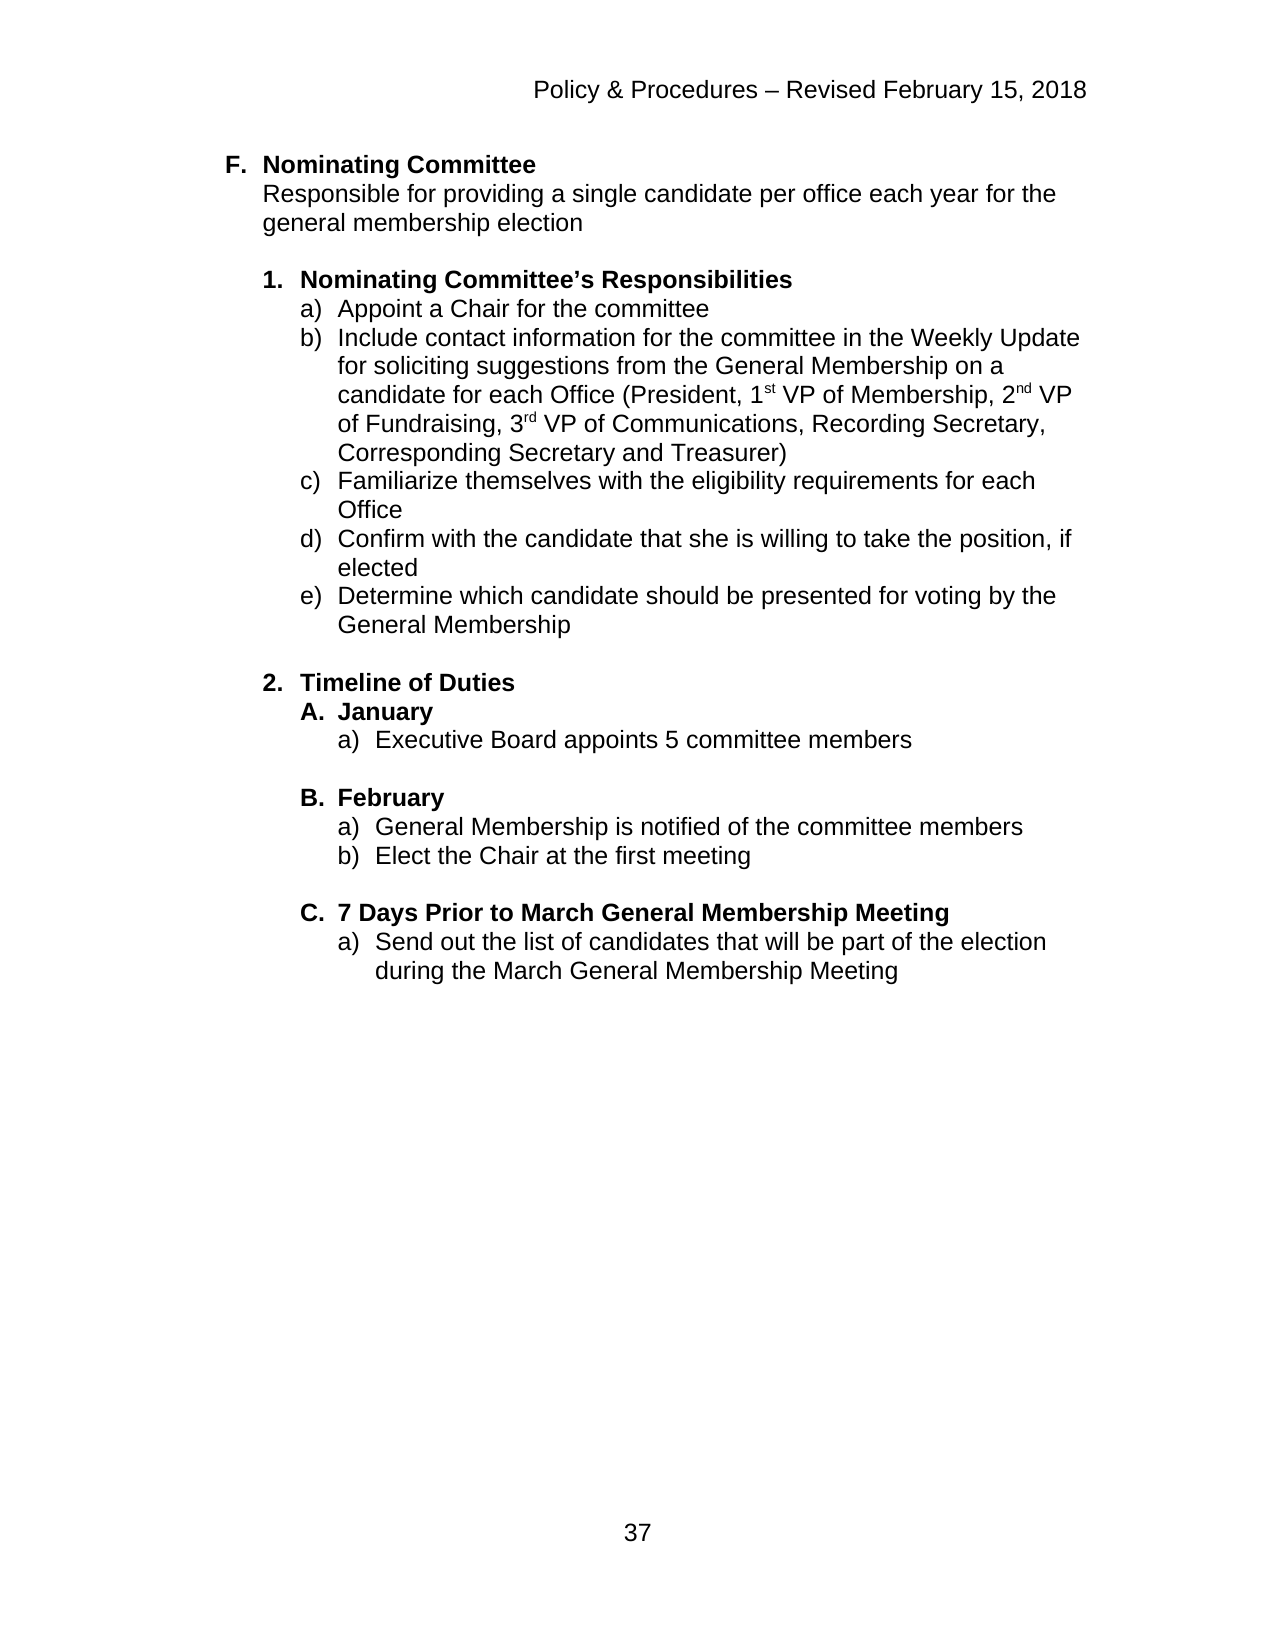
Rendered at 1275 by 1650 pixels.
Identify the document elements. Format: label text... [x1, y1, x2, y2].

list Determine which candidate should be presented for voting by the General Membership [300, 581, 1087, 639]
list Appoint a Chair for the committee [300, 294, 1087, 322]
subtitle Nominating Committee [225, 150, 1087, 179]
subtitle February [300, 783, 1087, 812]
subtitle Timeline of Duties [262, 668, 1087, 697]
subtitle 7 Days Prior to March General Membership Meeting [300, 898, 1087, 927]
list Confirm with the candidate that she is willing to take the position, if elected [300, 524, 1087, 581]
subtitle Nominating Committee’s Responsibilities [262, 265, 1087, 294]
list General Membership is notified of the committee members [337, 812, 1087, 841]
list Elect the Chair at the first meeting [337, 841, 1087, 869]
list Familiarize themselves with the eligibility requirements for each Office [300, 466, 1087, 524]
subtitle January [300, 697, 1087, 725]
list Executive Board appoints 5 committee members [337, 725, 1087, 754]
list Include contact information for the committee in the Weekly Update for soliciting suggestions from the General Membership on a candidate for each Office (President, 1st VP of Membership, 2nd VP of Fundraising, 3rd VP of Communications, Recording Secretary, Corresponding Secretary and Treasurer) [300, 322, 1087, 466]
list Responsible for providing a single candidate per office each year for the general membership election [262, 179, 1087, 236]
list Send out the list of candidates that will be part of the election during the March General Membership Meeting [337, 927, 1087, 984]
